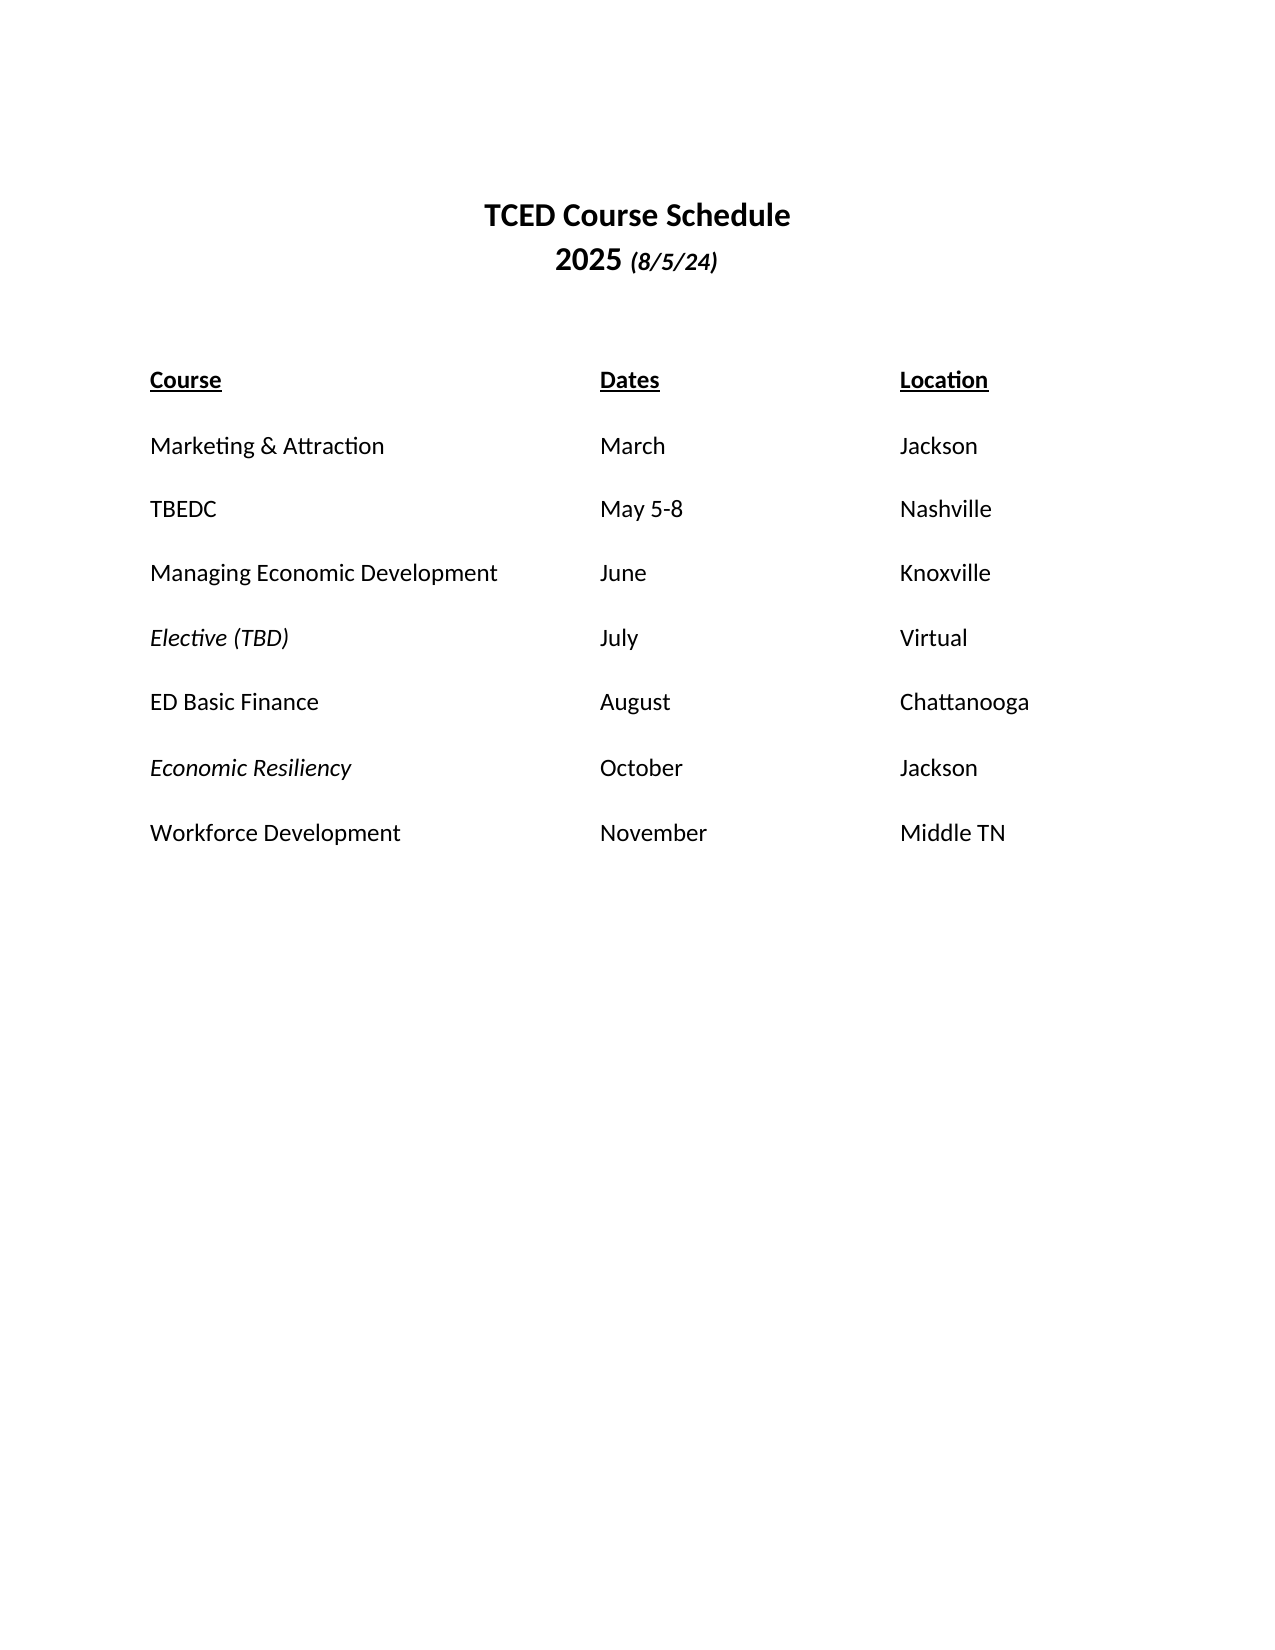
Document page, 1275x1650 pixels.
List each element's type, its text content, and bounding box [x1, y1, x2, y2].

subtitle Economic Resiliency October Jackson [150, 752, 1125, 782]
text Elective (TBD) July Virtual [150, 623, 1125, 653]
text TCED Course Schedule [150, 194, 1125, 235]
text ED Basic Finance August Chattanooga [150, 686, 1125, 716]
text TBEDC May 5-8 Nashville [150, 493, 1125, 524]
text 2025 (8/5/24) [150, 238, 1125, 279]
text Course Dates Location [150, 364, 1125, 428]
subtitle Workforce Development November Middle TN [150, 818, 1125, 848]
text Managing Economic Development June Knoxville [150, 557, 1125, 587]
text Marketing & Attraction March Jackson [150, 430, 1209, 461]
